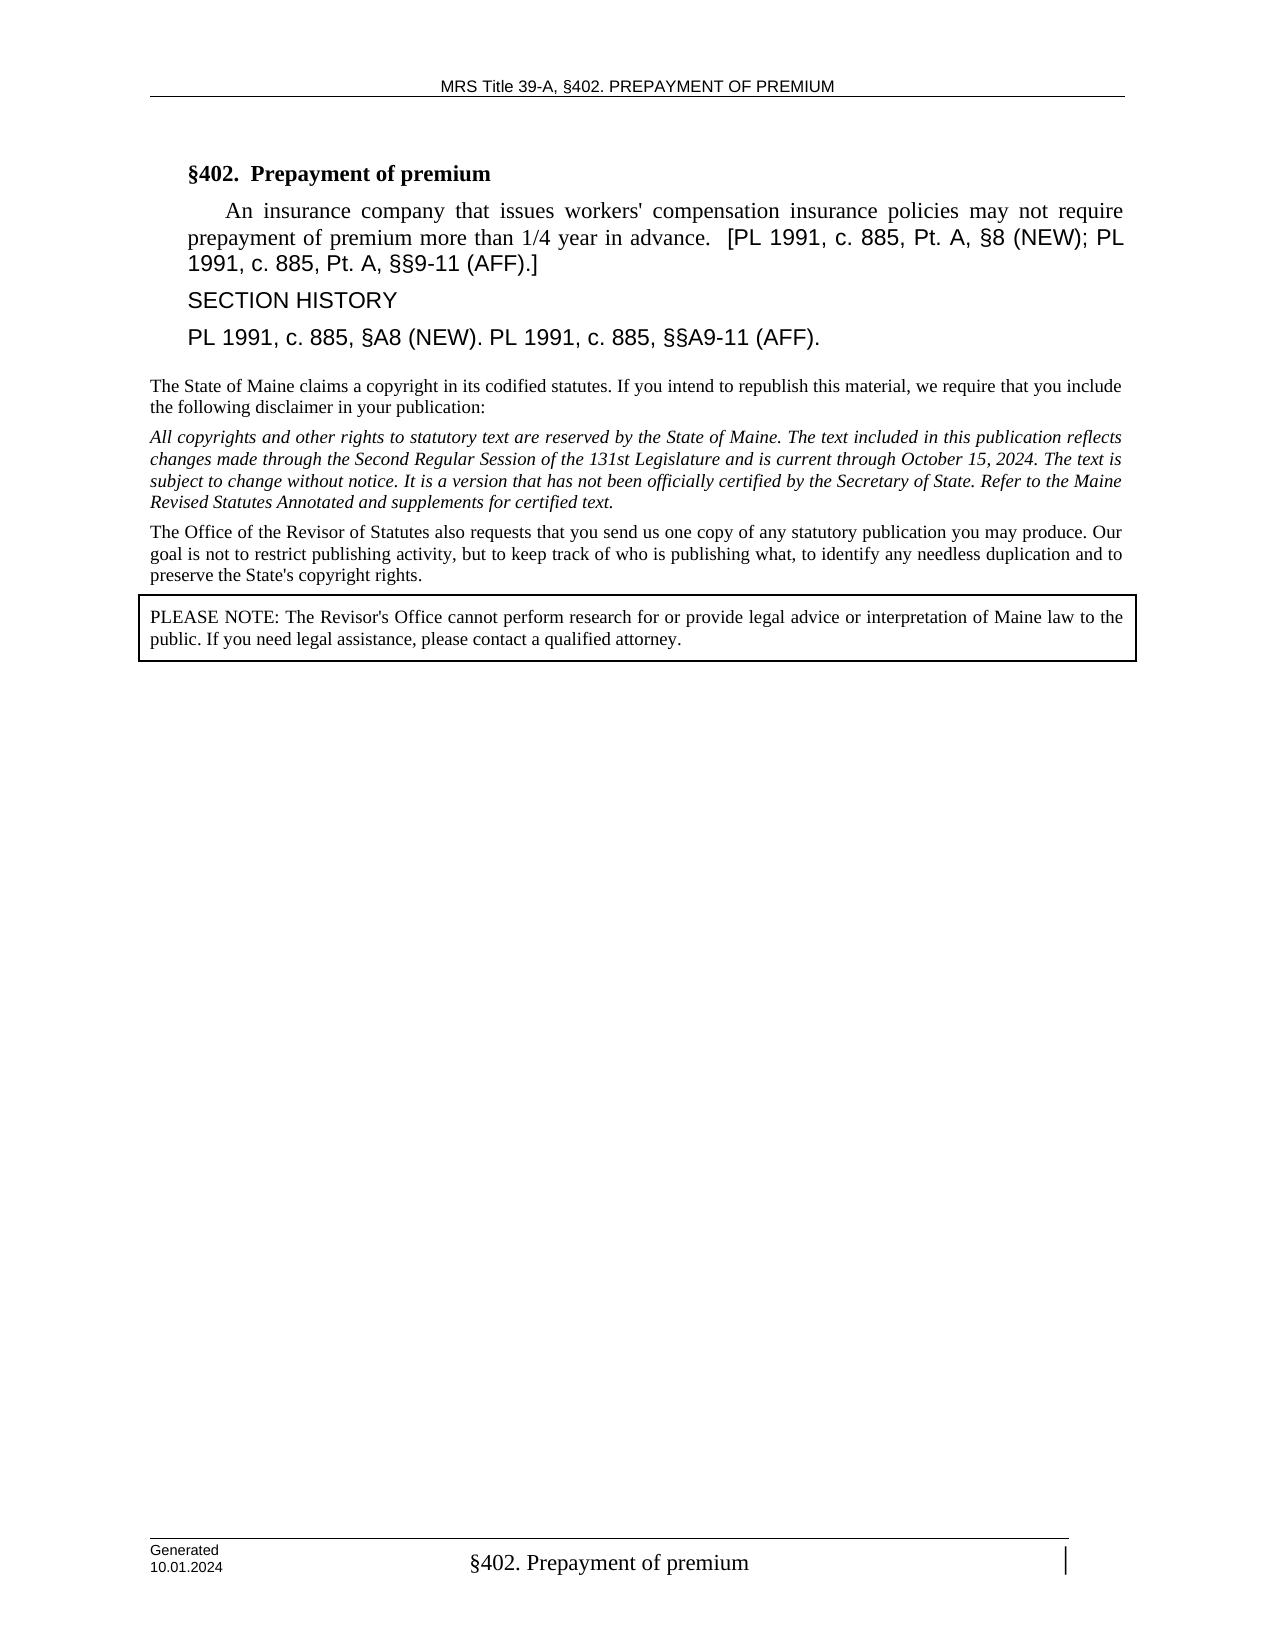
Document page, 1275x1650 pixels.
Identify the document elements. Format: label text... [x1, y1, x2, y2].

text The Office of the Revisor of Statutes also requests that you send us one copy of any statutory publication you may produce. Our goal is not to restrict publishing activity, but to keep track of who is publishing what, to identify any needless duplication and to preserve the State's copyright rights. [150, 521, 1125, 586]
text All copyrights and other rights to statutory text are reserved by the State of Maine. The text included in this publication reflects changes made through the Second Regular Session of the 131st Legislature and is current through October 15, 2024 . The text is subject to change without notice. It is a version that has not been officially certified by the Secretary of State. Refer to the Maine Revised Statutes Annotated and supplements for certified text. [150, 426, 1125, 513]
text §402. Prepayment of premium [187, 160, 1125, 187]
text The State of Maine claims a copyright in its codified statutes. If you intend to republish this material, we require that you include the following disclaimer in your publication: [150, 375, 1125, 418]
text An insurance company that issues workers' compensation insurance policies may not require prepayment of premium more than 1/4 year in advance. [PL 1991, c. 885, Pt. A, §8 (NEW); PL 1991, c. 885, Pt. A, §§9-11 (AFF).] [187, 197, 1125, 276]
text PLEASE NOTE: The Revisor's Office cannot perform research for or provide legal advice or interpretation of Maine law to the public. If you need legal assistance, please contact a qualified attorney. [140, 596, 1135, 660]
text SECTION HISTORY [187, 287, 1125, 313]
text PL 1991, c. 885, §A8 (NEW). PL 1991, c. 885, §§A9-11 (AFF). [187, 323, 1125, 350]
